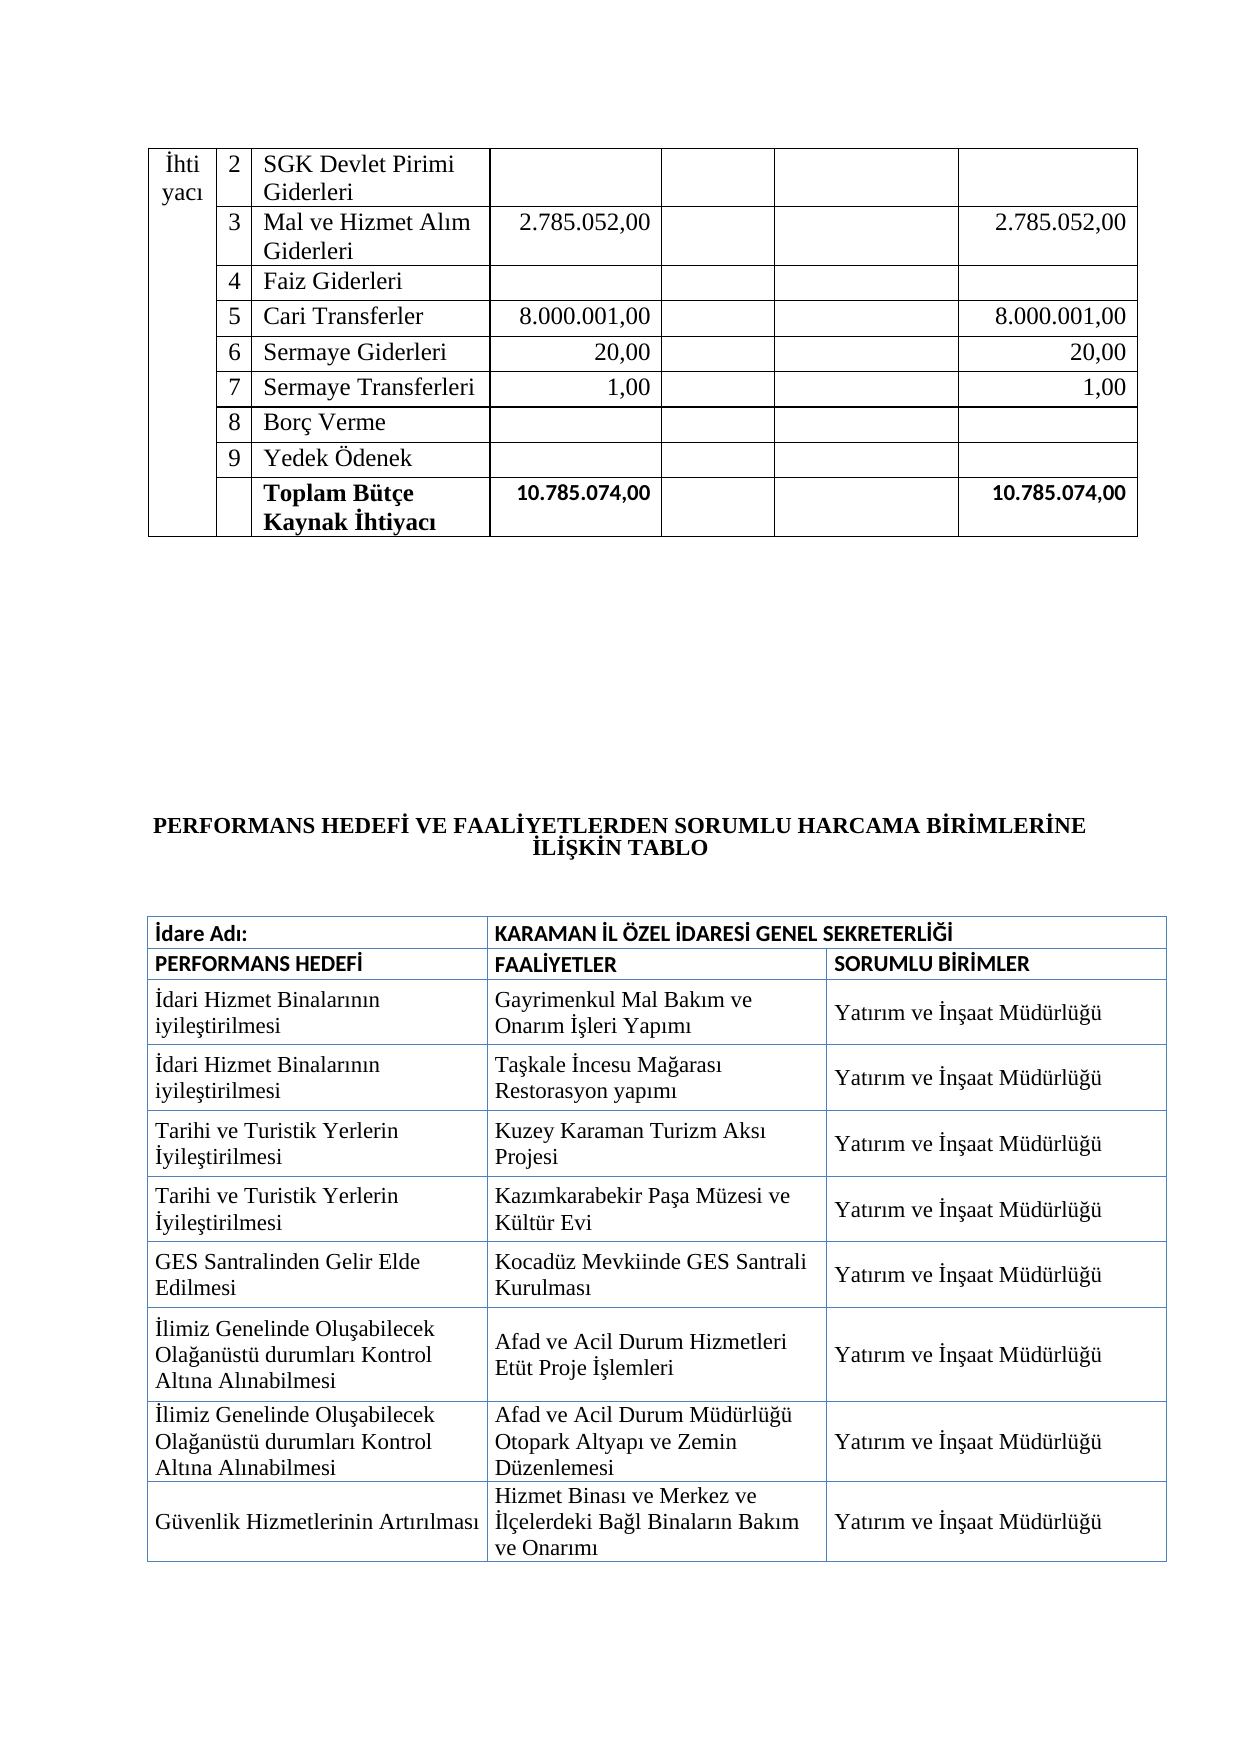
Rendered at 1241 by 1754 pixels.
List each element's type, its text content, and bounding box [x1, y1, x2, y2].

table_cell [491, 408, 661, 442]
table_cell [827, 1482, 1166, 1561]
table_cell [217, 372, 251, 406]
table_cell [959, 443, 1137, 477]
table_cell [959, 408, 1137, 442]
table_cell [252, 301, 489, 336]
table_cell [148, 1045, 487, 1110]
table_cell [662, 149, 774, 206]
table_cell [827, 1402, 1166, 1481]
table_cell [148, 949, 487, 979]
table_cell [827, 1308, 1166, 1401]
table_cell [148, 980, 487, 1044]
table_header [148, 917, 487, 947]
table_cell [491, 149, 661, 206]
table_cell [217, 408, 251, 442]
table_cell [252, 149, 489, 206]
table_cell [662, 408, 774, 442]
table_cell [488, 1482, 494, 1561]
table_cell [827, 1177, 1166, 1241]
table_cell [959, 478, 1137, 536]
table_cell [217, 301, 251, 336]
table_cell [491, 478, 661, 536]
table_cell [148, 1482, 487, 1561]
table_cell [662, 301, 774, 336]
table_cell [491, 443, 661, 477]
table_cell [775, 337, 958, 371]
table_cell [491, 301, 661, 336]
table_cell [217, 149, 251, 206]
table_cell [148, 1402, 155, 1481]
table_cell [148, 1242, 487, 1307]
text PERFORMANS HEDEFİ VE FAALİYETLERDEN SORUMLU HARCAMA BİRİMLERİNE İLİŞKİN TABLO [148, 815, 1092, 860]
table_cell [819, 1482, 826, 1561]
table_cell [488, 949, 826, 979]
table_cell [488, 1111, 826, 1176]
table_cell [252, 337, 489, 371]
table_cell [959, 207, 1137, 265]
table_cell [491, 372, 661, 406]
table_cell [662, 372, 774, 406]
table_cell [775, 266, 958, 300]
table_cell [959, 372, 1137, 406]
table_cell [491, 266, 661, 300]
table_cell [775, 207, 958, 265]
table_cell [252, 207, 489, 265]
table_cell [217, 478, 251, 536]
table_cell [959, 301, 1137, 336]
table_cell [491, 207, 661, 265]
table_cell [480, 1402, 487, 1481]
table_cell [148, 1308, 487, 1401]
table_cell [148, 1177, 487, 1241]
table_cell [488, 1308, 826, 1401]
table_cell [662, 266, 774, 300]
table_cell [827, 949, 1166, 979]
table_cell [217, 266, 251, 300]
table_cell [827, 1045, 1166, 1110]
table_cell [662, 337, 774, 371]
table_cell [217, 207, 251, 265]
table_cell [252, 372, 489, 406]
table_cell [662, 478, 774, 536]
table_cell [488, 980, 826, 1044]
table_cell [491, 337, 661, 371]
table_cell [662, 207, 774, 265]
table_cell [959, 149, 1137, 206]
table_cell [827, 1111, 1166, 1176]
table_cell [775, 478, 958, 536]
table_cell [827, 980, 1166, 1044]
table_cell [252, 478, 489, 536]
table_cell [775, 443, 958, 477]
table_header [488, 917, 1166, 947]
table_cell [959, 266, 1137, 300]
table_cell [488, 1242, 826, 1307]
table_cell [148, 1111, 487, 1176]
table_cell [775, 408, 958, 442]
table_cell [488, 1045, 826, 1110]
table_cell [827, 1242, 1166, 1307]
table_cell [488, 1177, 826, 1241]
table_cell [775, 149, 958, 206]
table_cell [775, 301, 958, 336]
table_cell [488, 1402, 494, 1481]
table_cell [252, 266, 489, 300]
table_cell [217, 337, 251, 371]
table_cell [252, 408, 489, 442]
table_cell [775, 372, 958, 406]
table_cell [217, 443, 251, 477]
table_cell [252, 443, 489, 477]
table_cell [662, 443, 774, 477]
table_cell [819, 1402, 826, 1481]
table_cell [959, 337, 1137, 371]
